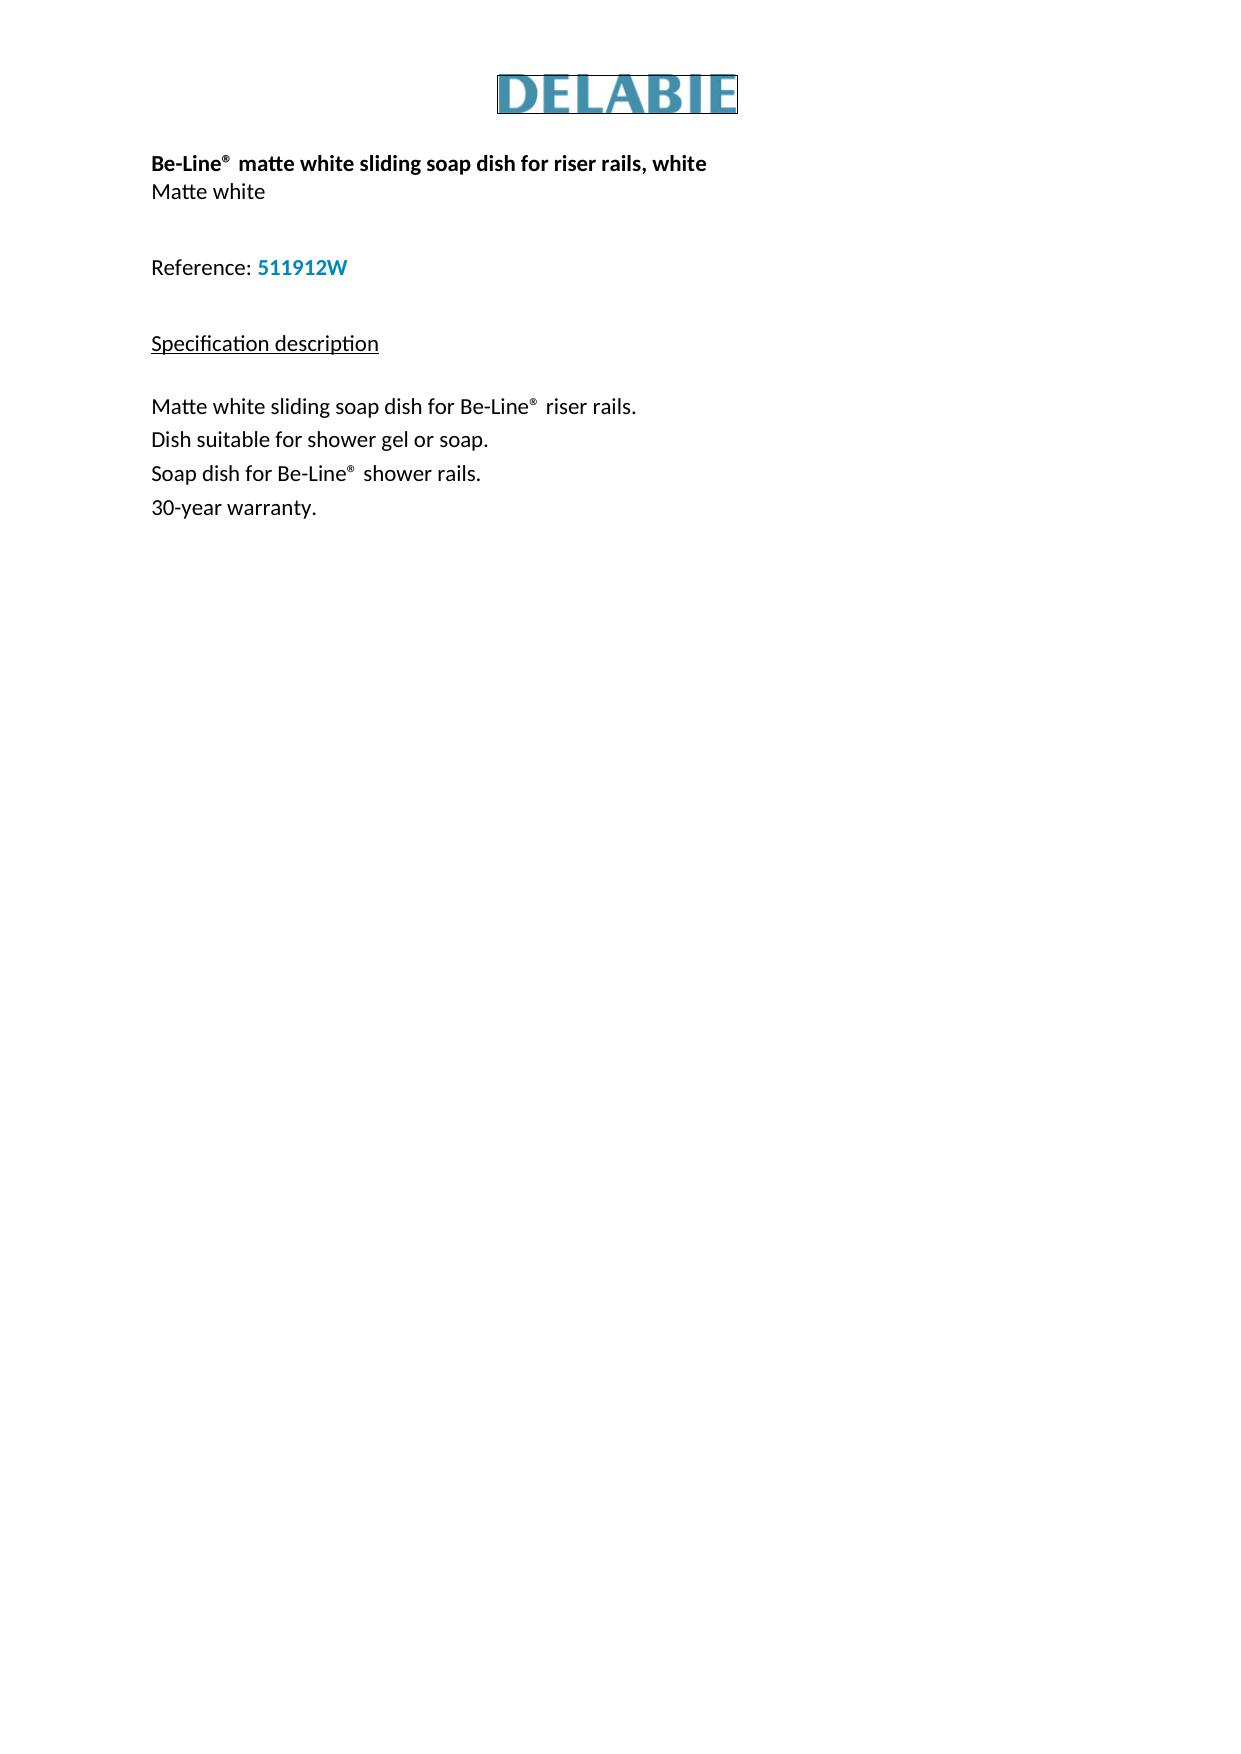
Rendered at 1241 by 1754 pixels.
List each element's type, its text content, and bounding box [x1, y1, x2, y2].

text Matte white [151, 177, 1084, 205]
text Dish suitable for shower gel or soap. [151, 426, 1084, 453]
picture [498, 76, 737, 113]
text Soap dish for Be-Line® shower rails. [151, 459, 1084, 487]
text Be-Line® matte white sliding soap dish for riser rails, white [151, 149, 1084, 177]
text Specification description [151, 329, 1084, 357]
text Matte white sliding soap dish for Be-Line® riser rails. [151, 392, 1084, 420]
text Reference: 511912W [151, 253, 1084, 281]
text 30-year warranty. [151, 493, 1084, 521]
